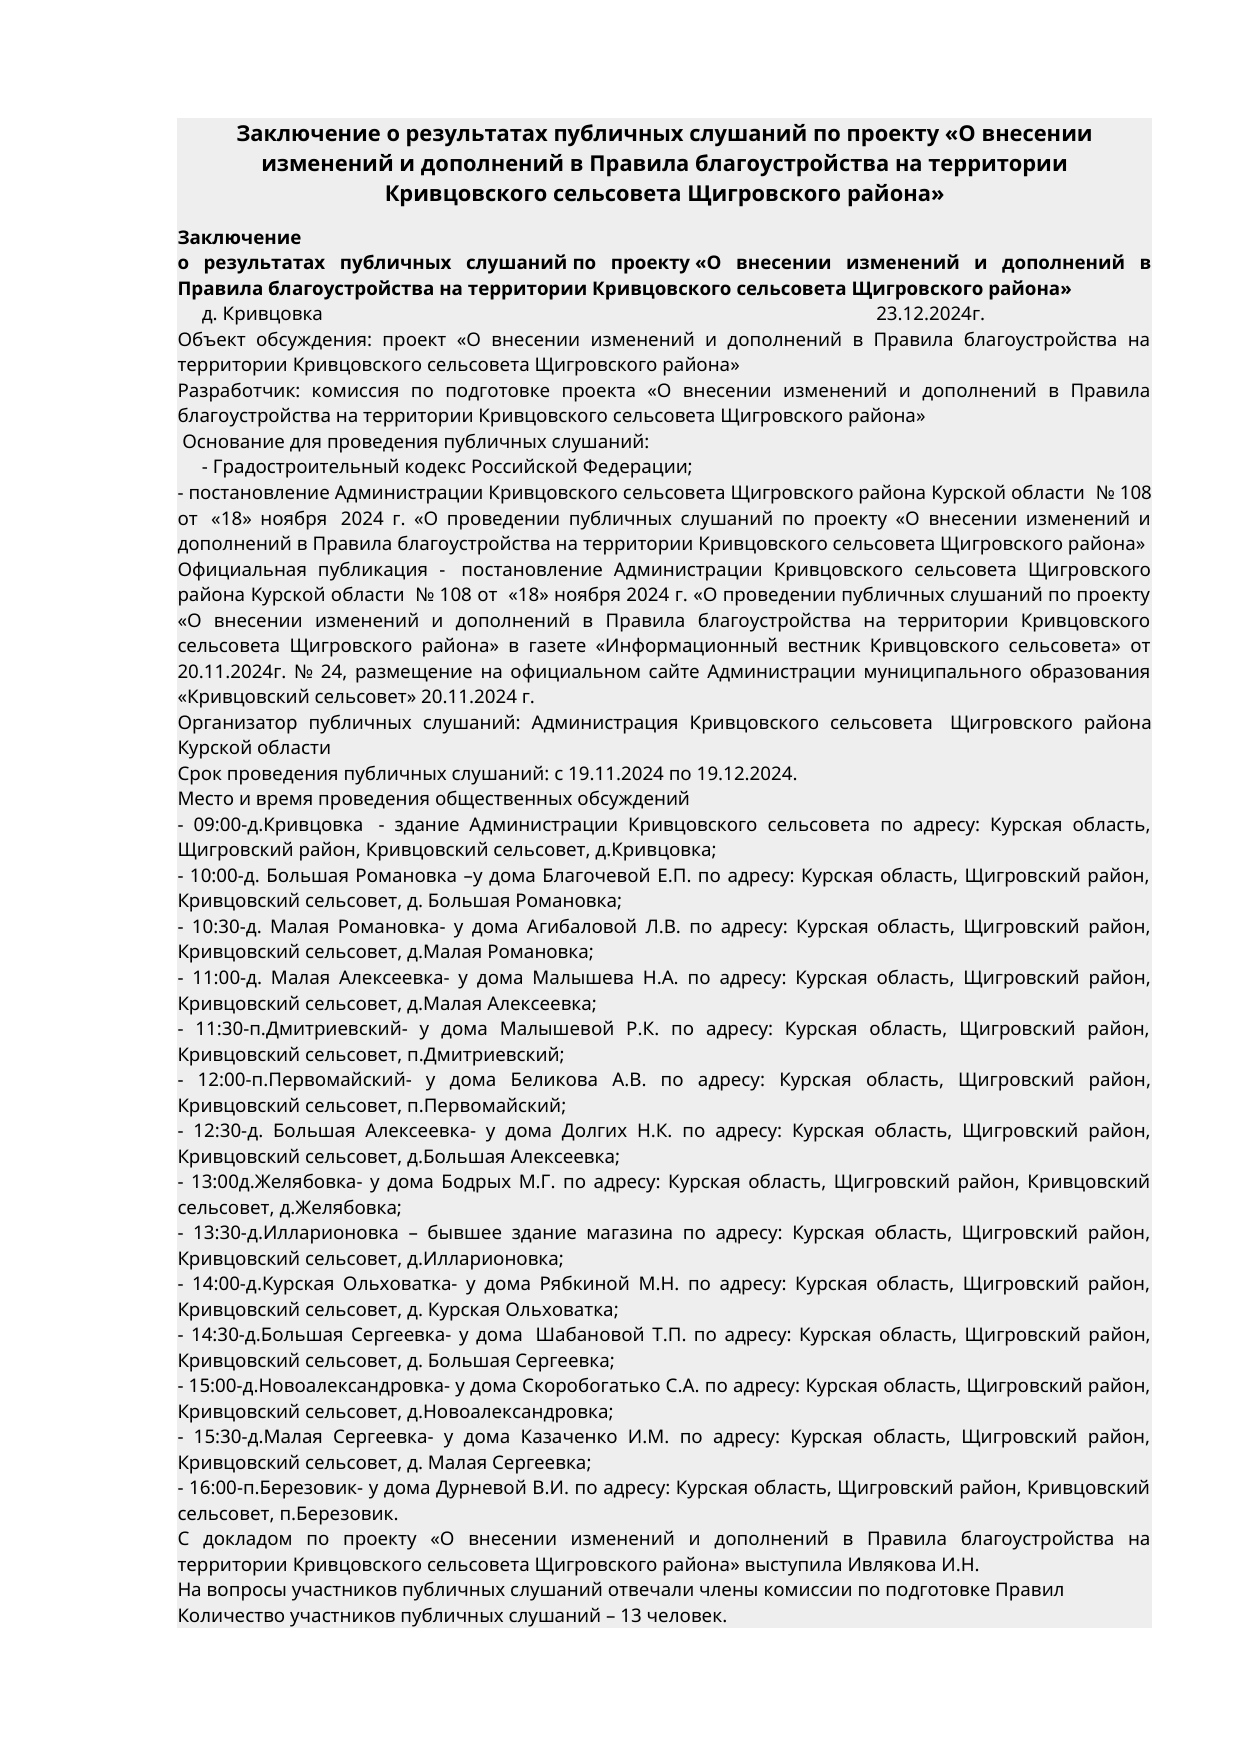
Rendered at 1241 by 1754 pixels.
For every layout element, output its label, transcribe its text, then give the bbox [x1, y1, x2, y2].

text - 12:00-п.Первомайский- у дома Беликова А.В. по адресу: Курская область, Щигровский район, Кривцовский сельсовет, п.Первомайский; [177, 1066, 1152, 1117]
text - 11:00-д. Малая Алексеевка- у дома Малышева Н.А. по адресу: Курская область, Щигровский район, Кривцовский сельсовет, д.Малая Алексеевка; [177, 964, 1152, 1015]
text о результатах публичных слушаний по проекту «О внесении изменений и дополнений в Правила благоустройства на территории Кривцовского сельсовета Щигровского района» [177, 250, 1152, 301]
text - 13:30-д.Илларионовка – бывшее здание магазина по адресу: Курская область, Щигровский район, Кривцовский сельсовет, д.Илларионовка; [177, 1219, 1152, 1271]
text Основание для проведения публичных слушаний: [177, 428, 1152, 454]
text - 10:00-д. Большая Романовка –у дома Благочевой Е.П. по адресу: Курская область, Щигровский район, Кривцовский сельсовет, д. Большая Романовка; [177, 862, 1152, 913]
text Разработчик: комиссия по подготовке проекта «О внесении изменений и дополнений в Правила благоустройства на территории Кривцовского сельсовета Щигровского района» [177, 377, 1152, 428]
text - 14:00-д.Курская Ольховатка- у дома Рябкиной М.Н. по адресу: Курская область, Щигровский район, Кривцовский сельсовет, д. Курская Ольховатка; [177, 1271, 1152, 1322]
text - 15:00-д.Новоалександровка- у дома Скоробогатько С.А. по адресу: Курская область, Щигровский район, Кривцовский сельсовет, д.Новоалександровка; [177, 1373, 1152, 1424]
text Официальная публикация - постановление Администрации Кривцовского сельсовета Щигровского района Курской области № 108 от «18» ноября 2024 г. «О проведении публичных слушаний по проекту «О внесении изменений и дополнений в Правила благоустройства на территории Кривцовского сельсовета Щигровского района» в газете «Информационный вестник Кривцовского сельсовета» от 20.11.2024г. № 24, размещение на официальном сайте Администрации муниципального образования «Кривцовский сельсовет» 20.11.2024 г. [177, 556, 1152, 709]
text С докладом по проекту «О внесении изменений и дополнений в Правила благоустройства на территории Кривцовского сельсовета Щигровского района» выступила Ивлякова И.Н. [177, 1526, 1152, 1577]
text - 09:00-д.Кривцовка - здание Администрации Кривцовского сельсовета по адресу: Курская область, Щигровский район, Кривцовский сельсовет, д.Кривцовка; [177, 811, 1152, 862]
text - Градостроительный кодекс Российской Федерации; [177, 454, 1152, 479]
text Заключение о результатах публичных слушаний по проекту «О внесении изменений и дополнений в Правила благоустройства на территории Кривцовского сельсовета Щигровского района» [177, 118, 1152, 207]
text На вопросы участников публичных слушаний отвечали члены комиссии по подготовке Правил [177, 1577, 1152, 1602]
text - 11:30-п.Дмитриевский- у дома Малышевой Р.К. по адресу: Курская область, Щигровский район, Кривцовский сельсовет, п.Дмитриевский; [177, 1015, 1152, 1066]
text Срок проведения публичных слушаний: с 19.11.2024 по 19.12.2024. [177, 760, 1152, 786]
text Организатор публичных слушаний: Администрация Кривцовского сельсовета Щигровского района Курской области [177, 709, 1152, 760]
text Заключение [177, 224, 1152, 250]
text - 16:00-п.Березовик- у дома Дурневой В.И. по адресу: Курская область, Щигровский район, Кривцовский сельсовет, п.Березовик. [177, 1475, 1152, 1526]
text д. Кривцовка 23.12.2024г. [177, 301, 1152, 326]
text Количество участников публичных слушаний – 13 человек. [177, 1602, 1152, 1628]
text - постановление Администрации Кривцовского сельсовета Щигровского района Курской области № 108 от «18» ноября 2024 г. «О проведении публичных слушаний по проекту «О внесении изменений и дополнений в Правила благоустройства на территории Кривцовского сельсовета Щигровского района» [177, 479, 1152, 556]
text Объект обсуждения: проект «О внесении изменений и дополнений в Правила благоустройства на территории Кривцовского сельсовета Щигровского района» [177, 326, 1152, 377]
text - 14:30-д.Большая Сергеевка- у дома Шабановой Т.П. по адресу: Курская область, Щигровский район, Кривцовский сельсовет, д. Большая Сергеевка; [177, 1322, 1152, 1373]
text - 10:30-д. Малая Романовка- у дома Агибаловой Л.В. по адресу: Курская область, Щигровский район, Кривцовский сельсовет, д.Малая Романовка; [177, 913, 1152, 964]
text - 12:30-д. Большая Алексеевка- у дома Долгих Н.К. по адресу: Курская область, Щигровский район, Кривцовский сельсовет, д.Большая Алексеевка; [177, 1117, 1152, 1168]
text - 15:30-д.Малая Сергеевка- у дома Казаченко И.М. по адресу: Курская область, Щигровский район, Кривцовский сельсовет, д. Малая Сергеевка; [177, 1424, 1152, 1475]
text - 13:00д.Желябовка- у дома Бодрых М.Г. по адресу: Курская область, Щигровский район, Кривцовский сельсовет, д.Желябовка; [177, 1168, 1152, 1219]
text Место и время проведения общественных обсуждений [177, 786, 1152, 811]
